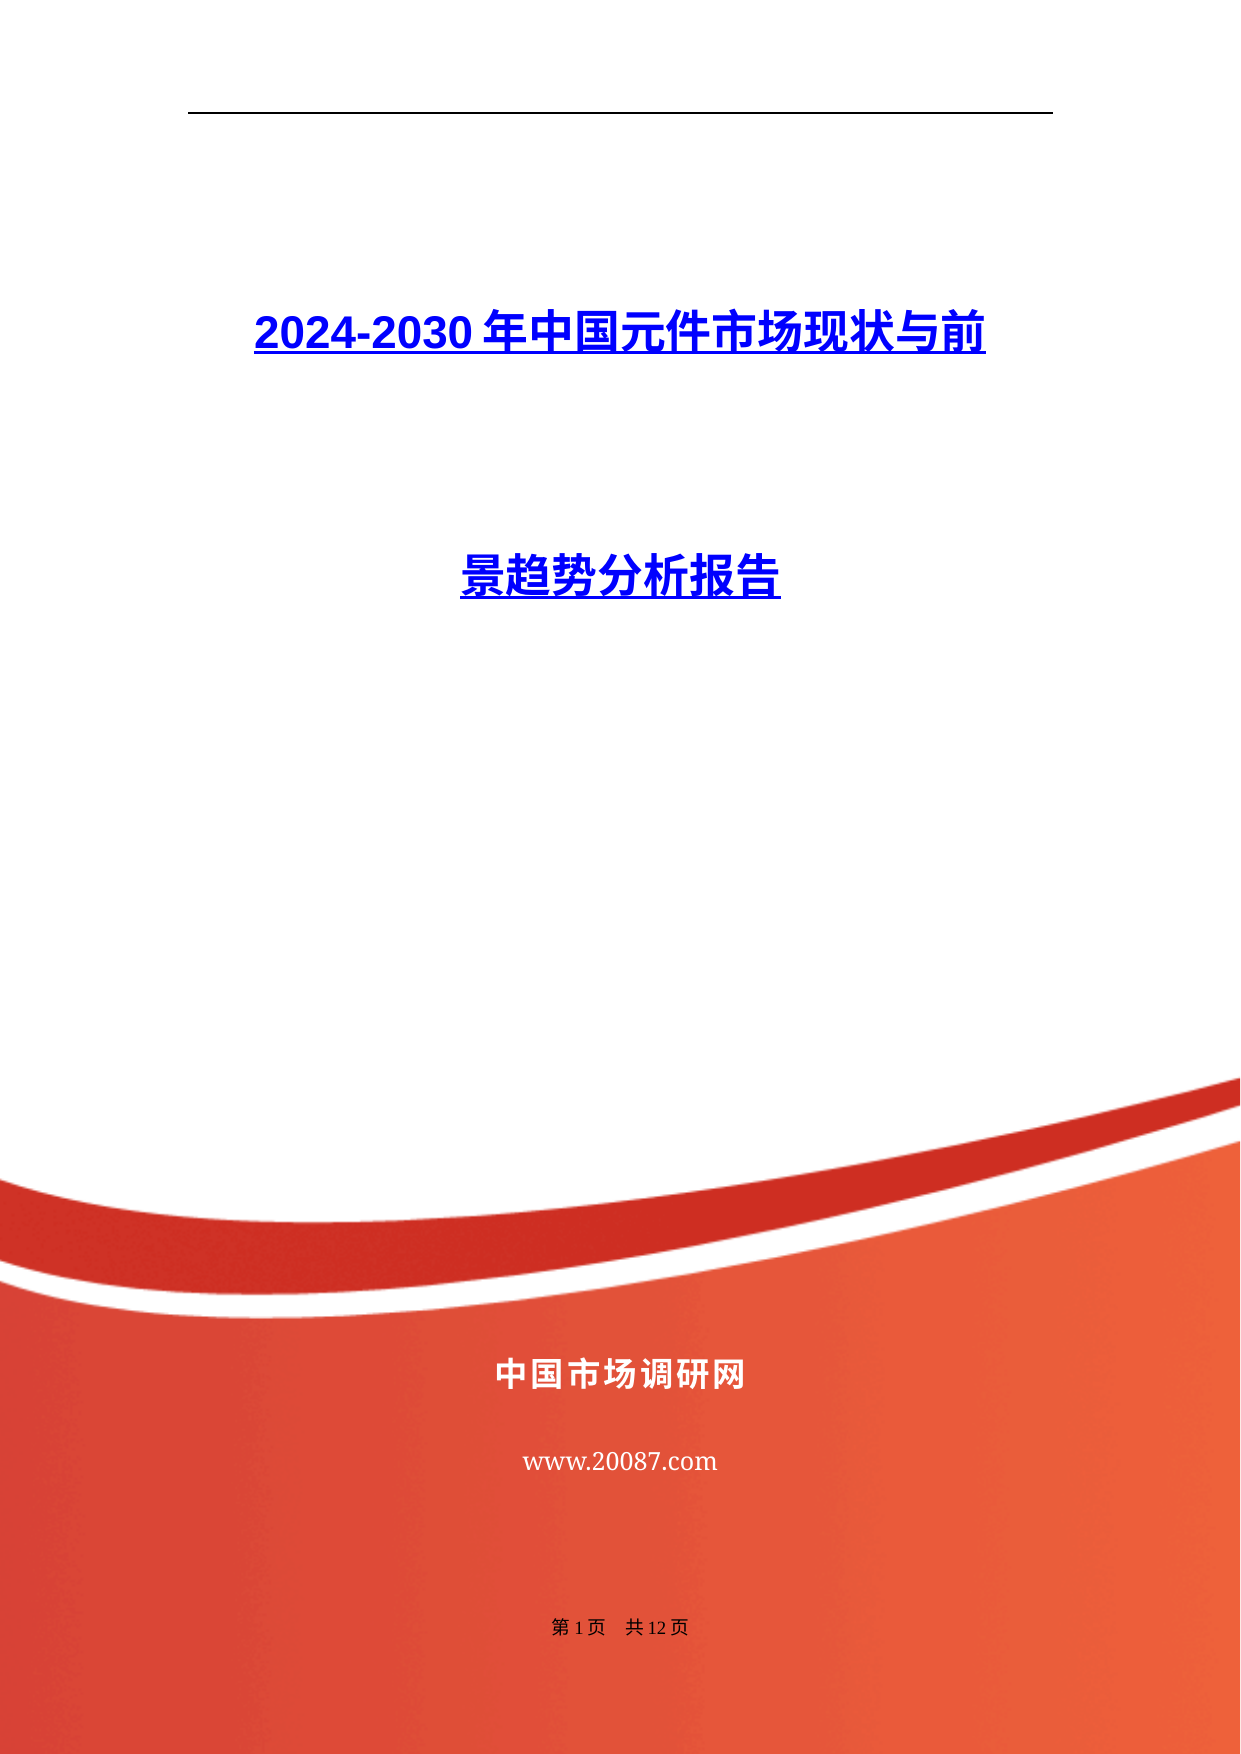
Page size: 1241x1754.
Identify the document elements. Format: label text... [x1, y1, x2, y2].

text www.20087.com [187, 1428, 1053, 1493]
picture [0, 1006, 1241, 1754]
subtitle 中国市场调研网 [187, 1339, 1053, 1404]
table_header 2024-2030年中国元件市场现状与前景趋势分析报告 [188, 207, 1053, 773]
